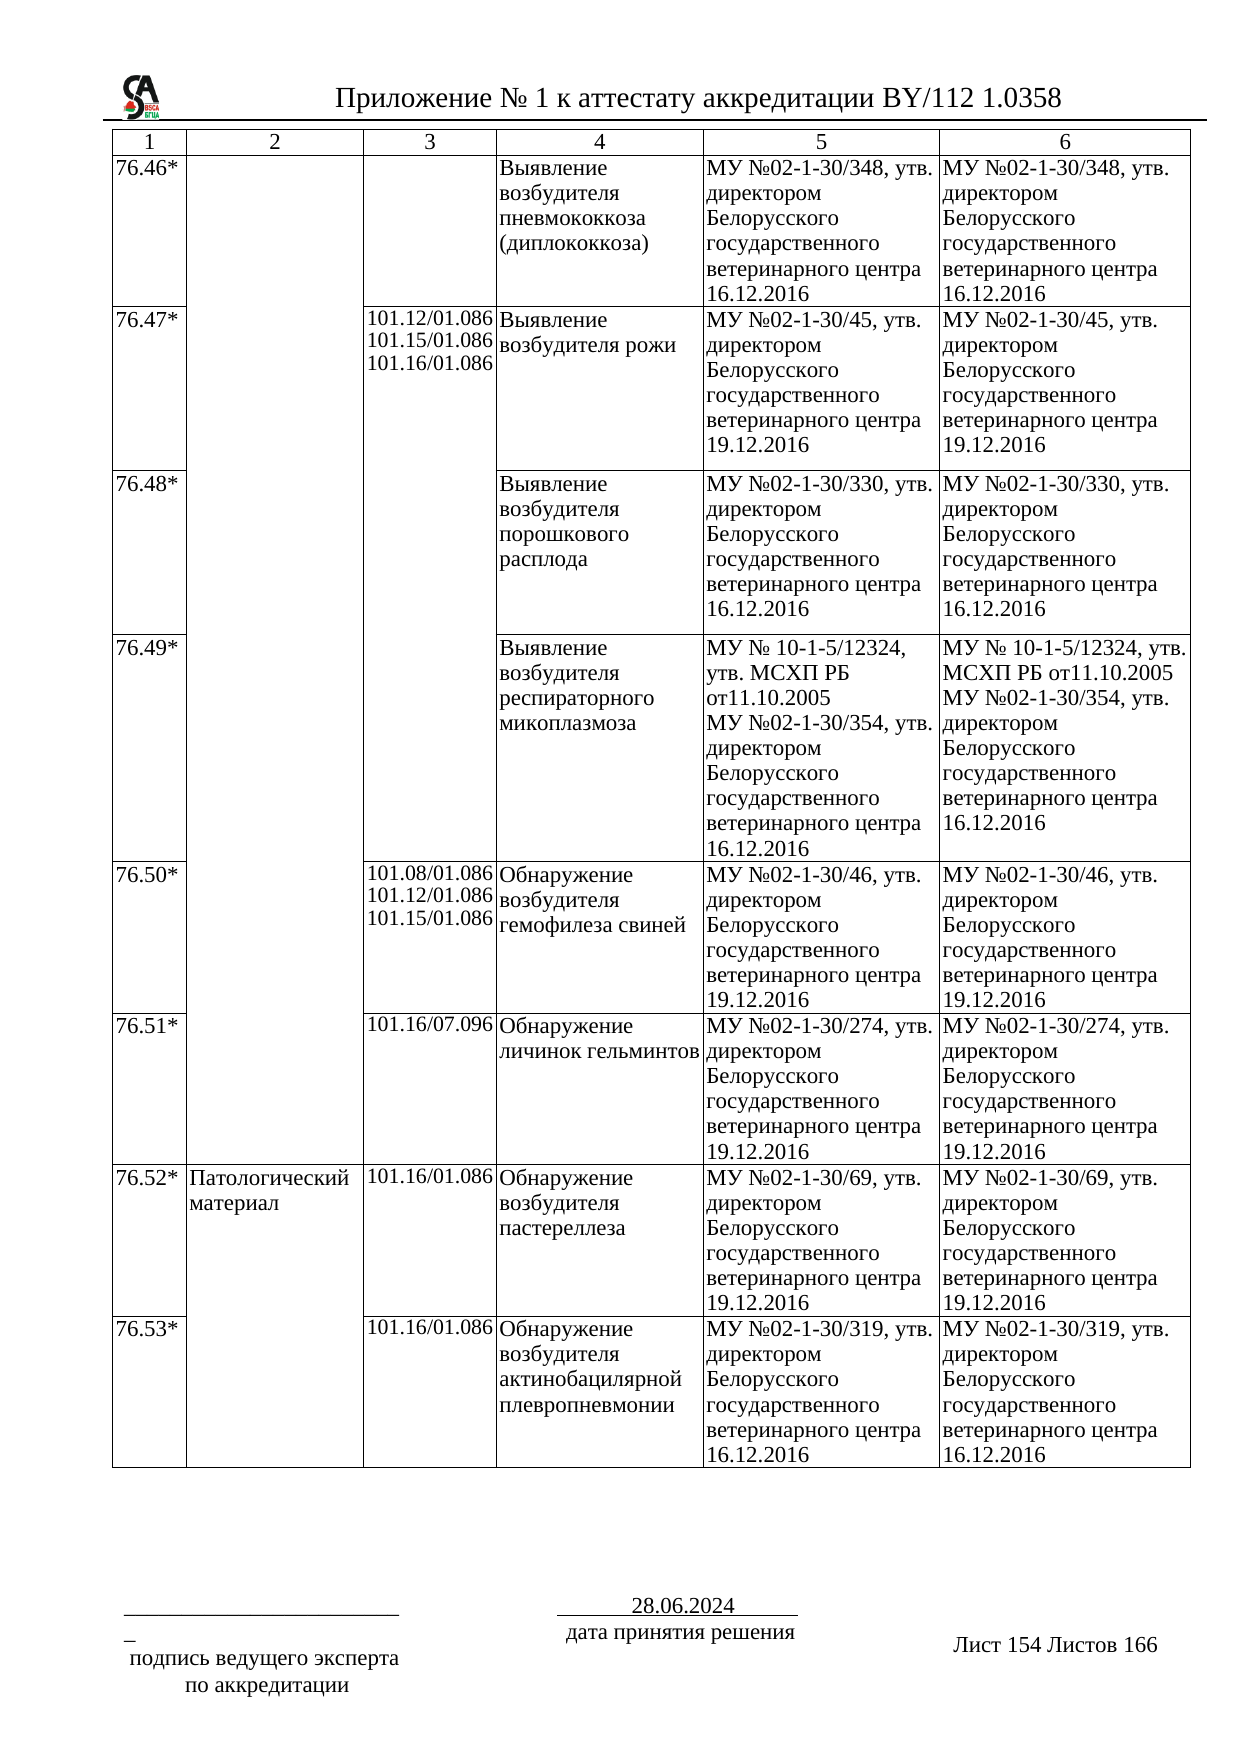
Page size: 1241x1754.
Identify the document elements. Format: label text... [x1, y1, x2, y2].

table_header 2 [187, 130, 363, 154]
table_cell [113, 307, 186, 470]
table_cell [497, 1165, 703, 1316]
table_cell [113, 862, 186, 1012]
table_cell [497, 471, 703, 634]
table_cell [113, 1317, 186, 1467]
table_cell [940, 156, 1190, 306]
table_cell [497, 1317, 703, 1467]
picture [122, 73, 160, 120]
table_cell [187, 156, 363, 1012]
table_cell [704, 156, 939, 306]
table_header 4 [497, 130, 703, 154]
table_header 1 [113, 130, 186, 154]
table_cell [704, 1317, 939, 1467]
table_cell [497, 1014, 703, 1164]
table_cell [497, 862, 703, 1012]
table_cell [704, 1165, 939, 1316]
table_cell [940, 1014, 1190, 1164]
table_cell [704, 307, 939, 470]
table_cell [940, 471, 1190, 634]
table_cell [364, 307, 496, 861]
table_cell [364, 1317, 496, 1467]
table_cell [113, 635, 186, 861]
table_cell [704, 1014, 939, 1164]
table_header 5 [704, 130, 939, 154]
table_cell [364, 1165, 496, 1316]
table_header 6 [940, 130, 1190, 154]
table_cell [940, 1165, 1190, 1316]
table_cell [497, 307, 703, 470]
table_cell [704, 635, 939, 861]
table_header 3 [364, 130, 496, 154]
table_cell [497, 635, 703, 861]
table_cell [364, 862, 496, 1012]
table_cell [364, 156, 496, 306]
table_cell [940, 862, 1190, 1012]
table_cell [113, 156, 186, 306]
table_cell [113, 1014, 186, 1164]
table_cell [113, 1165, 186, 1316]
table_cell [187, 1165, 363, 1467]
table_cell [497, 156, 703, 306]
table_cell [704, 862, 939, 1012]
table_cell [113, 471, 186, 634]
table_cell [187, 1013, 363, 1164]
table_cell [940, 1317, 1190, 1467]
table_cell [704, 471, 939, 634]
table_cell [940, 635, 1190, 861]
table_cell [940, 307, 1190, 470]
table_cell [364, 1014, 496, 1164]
